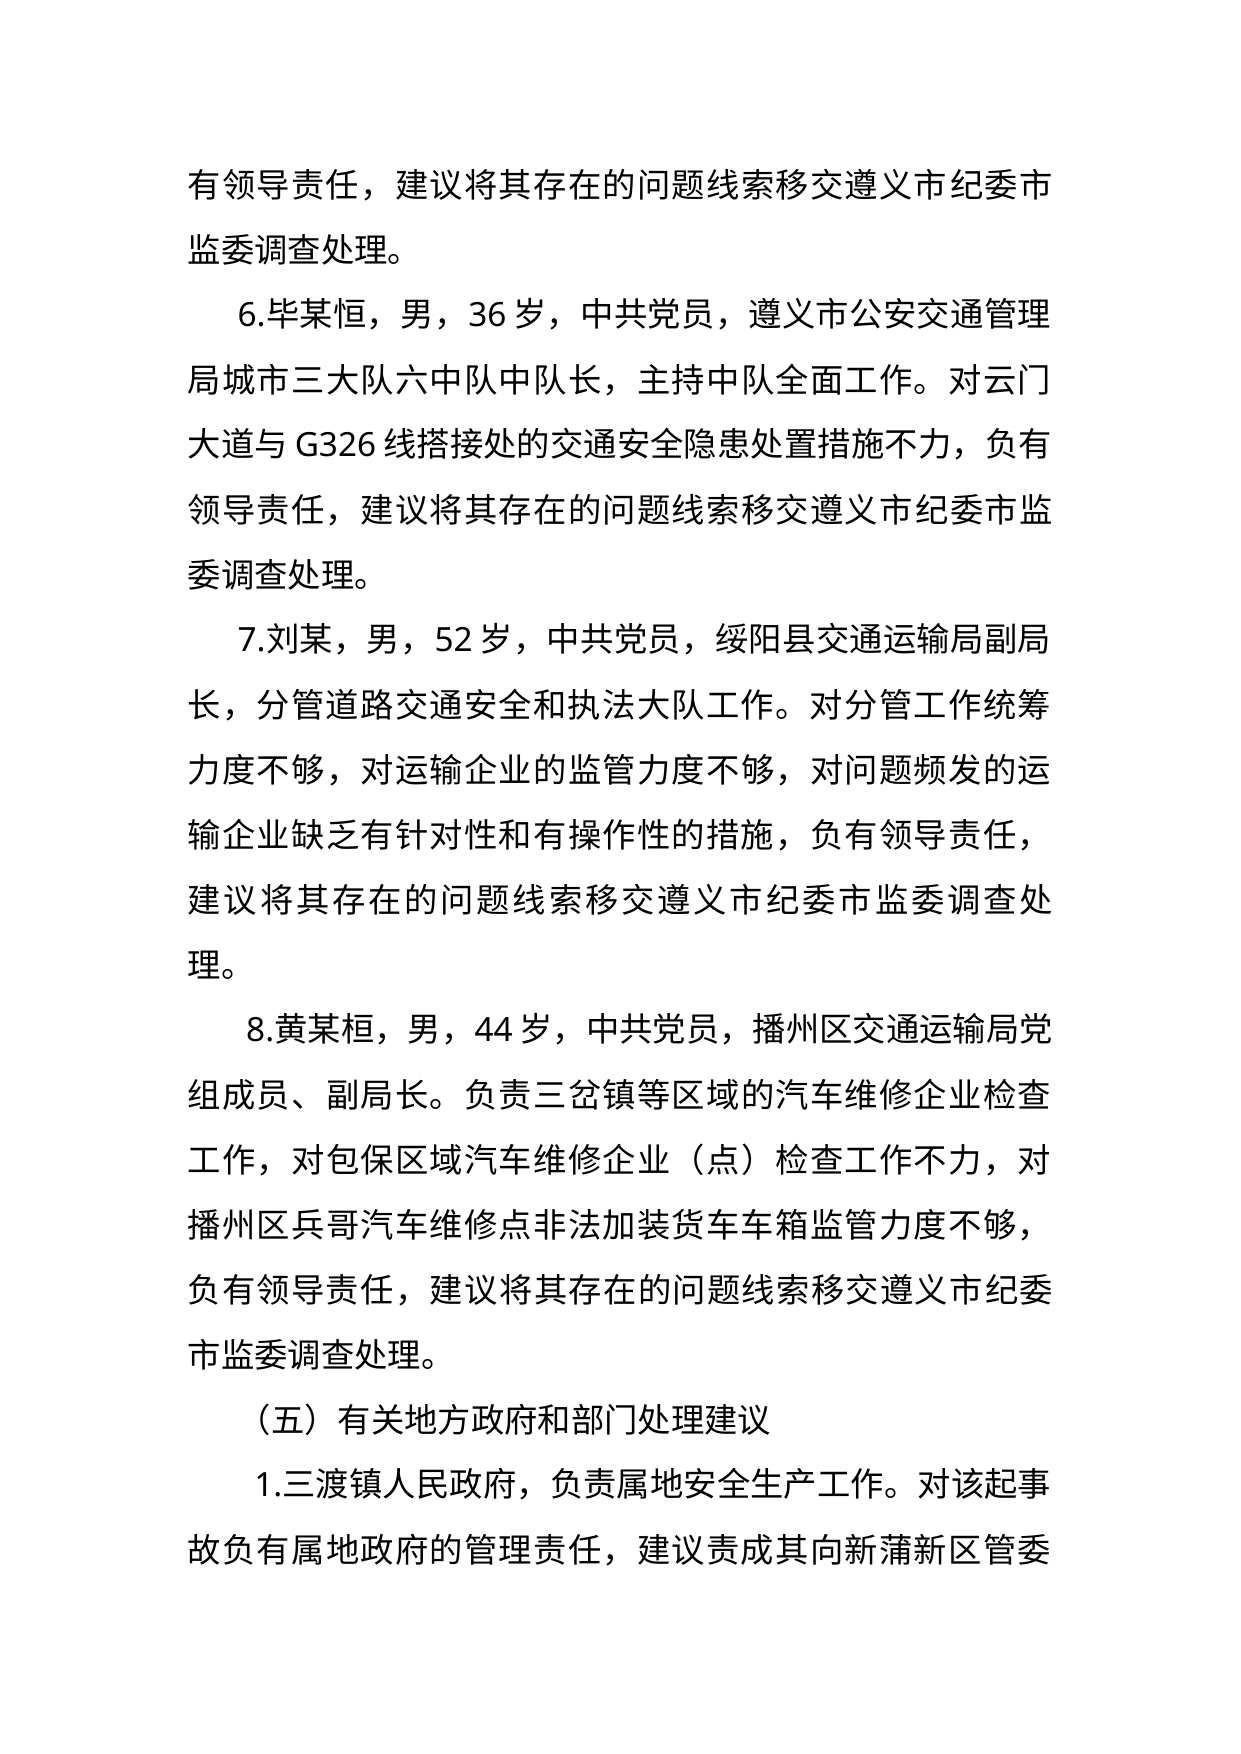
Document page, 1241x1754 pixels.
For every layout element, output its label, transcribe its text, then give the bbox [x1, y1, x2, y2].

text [187, 150, 1053, 280]
text 6.毕某恒，男，36岁，中共党员，遵义市公安交通管理局城市三大队六中队中队长，主持中队全面工作。对云门大道与G326线搭接处的交通安全隐患处置措施不力，负有领导责任，建议将其存在的问题线索移交遵义市纪委市监委调查处理。 [187, 280, 1053, 605]
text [187, 1450, 1053, 1580]
text 8.黄某桓，男，44岁，中共党员，播州区交通运输局党组成员、副局长。负责三岔镇等区域的汽车维修企业检查工作，对包保区域汽车维修企业（点）检查工作不力，对播州区兵哥汽车维修点非法加装货车车箱监管力度不够，负有领导责任，建议将其存在的问题线索移交遵义市纪委市监委调查处理。 [187, 995, 1053, 1385]
text 7.刘某，男，52岁，中共党员，绥阳县交通运输局副局长，分管道路交通安全和执法大队工作。对分管工作统筹力度不够，对运输企业的监管力度不够，对问题频发的运输企业缺乏有针对性和有操作性的措施，负有领导责任，建议将其存在的问题线索移交遵义市纪委市监委调查处理。 [187, 605, 1053, 995]
text （五）有关地方政府和部门处理建议 [187, 1385, 1053, 1450]
